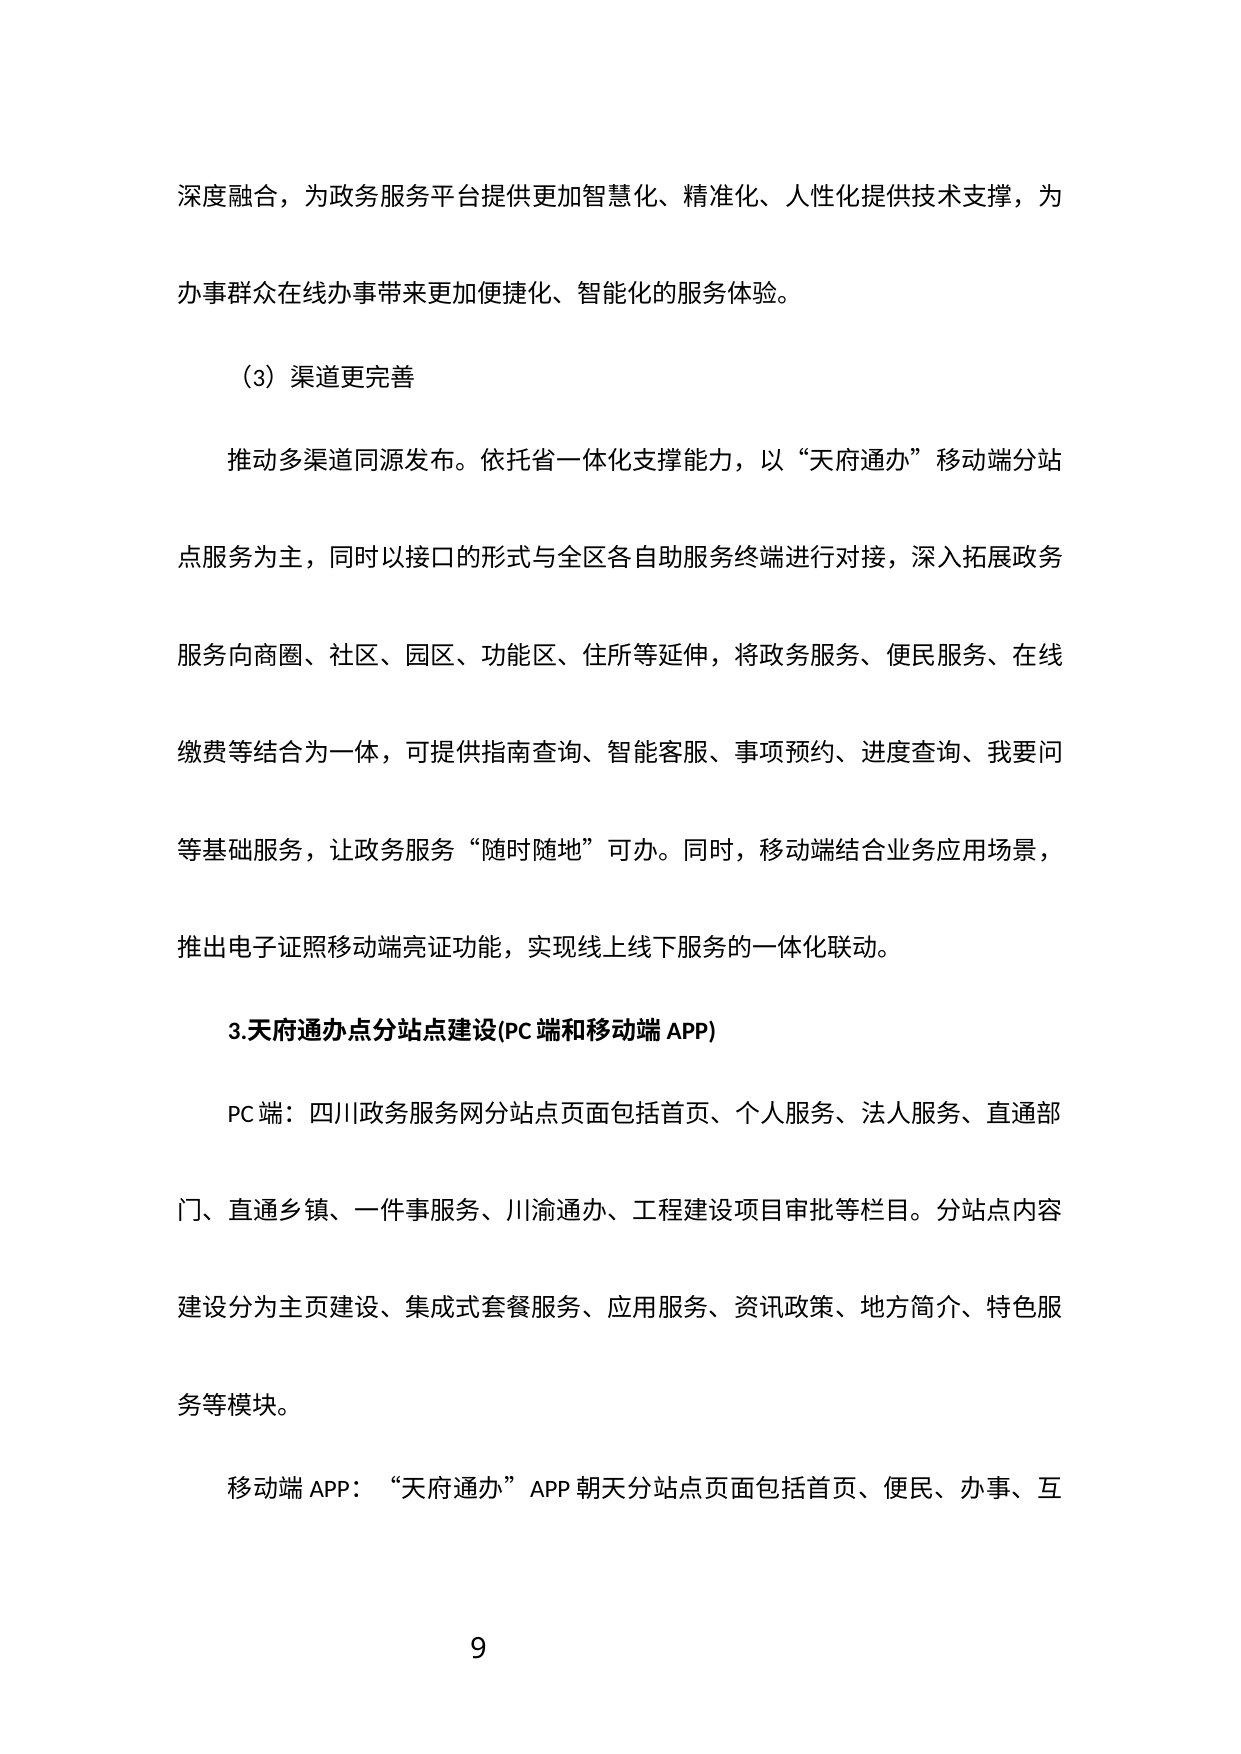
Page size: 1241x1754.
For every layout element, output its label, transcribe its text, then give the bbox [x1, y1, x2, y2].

text PC端：四川政务服务网分站点页面包括首页、个人服务、法人服务、直通部门、直通乡镇、一件事服务、川渝通办、工程建设项目审批等栏目。分站点内容建设分为主页建设、集成式套餐服务、应用服务、资讯政策、地方简介、特色服务等模块。 [177, 1079, 1063, 1437]
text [177, 1454, 1063, 1519]
text 3.天府通办点分站点建设(PC端和移动端APP) [177, 996, 1063, 1061]
text 推动多渠道同源发布。依托省一体化支撑能力，以“天府通办”移动端分站点服务为主，同时以接口的形式与全区各自助服务终端进行对接，深入拓展政务服务向商圈、社区、园区、功能区、住所等延伸，将政务服务、便民服务、在线缴费等结合为一体，可提供指南查询、智能客服、事项预约、进度查询、我要问等基础服务，让政务服务“随时随地”可办。同时，移动端结合业务应用场景，推出电子证照移动端亮证功能，实现线上线下服务的一体化联动。 [177, 426, 1063, 978]
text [177, 162, 1063, 324]
text （3）渠道更完善 [177, 343, 1063, 408]
